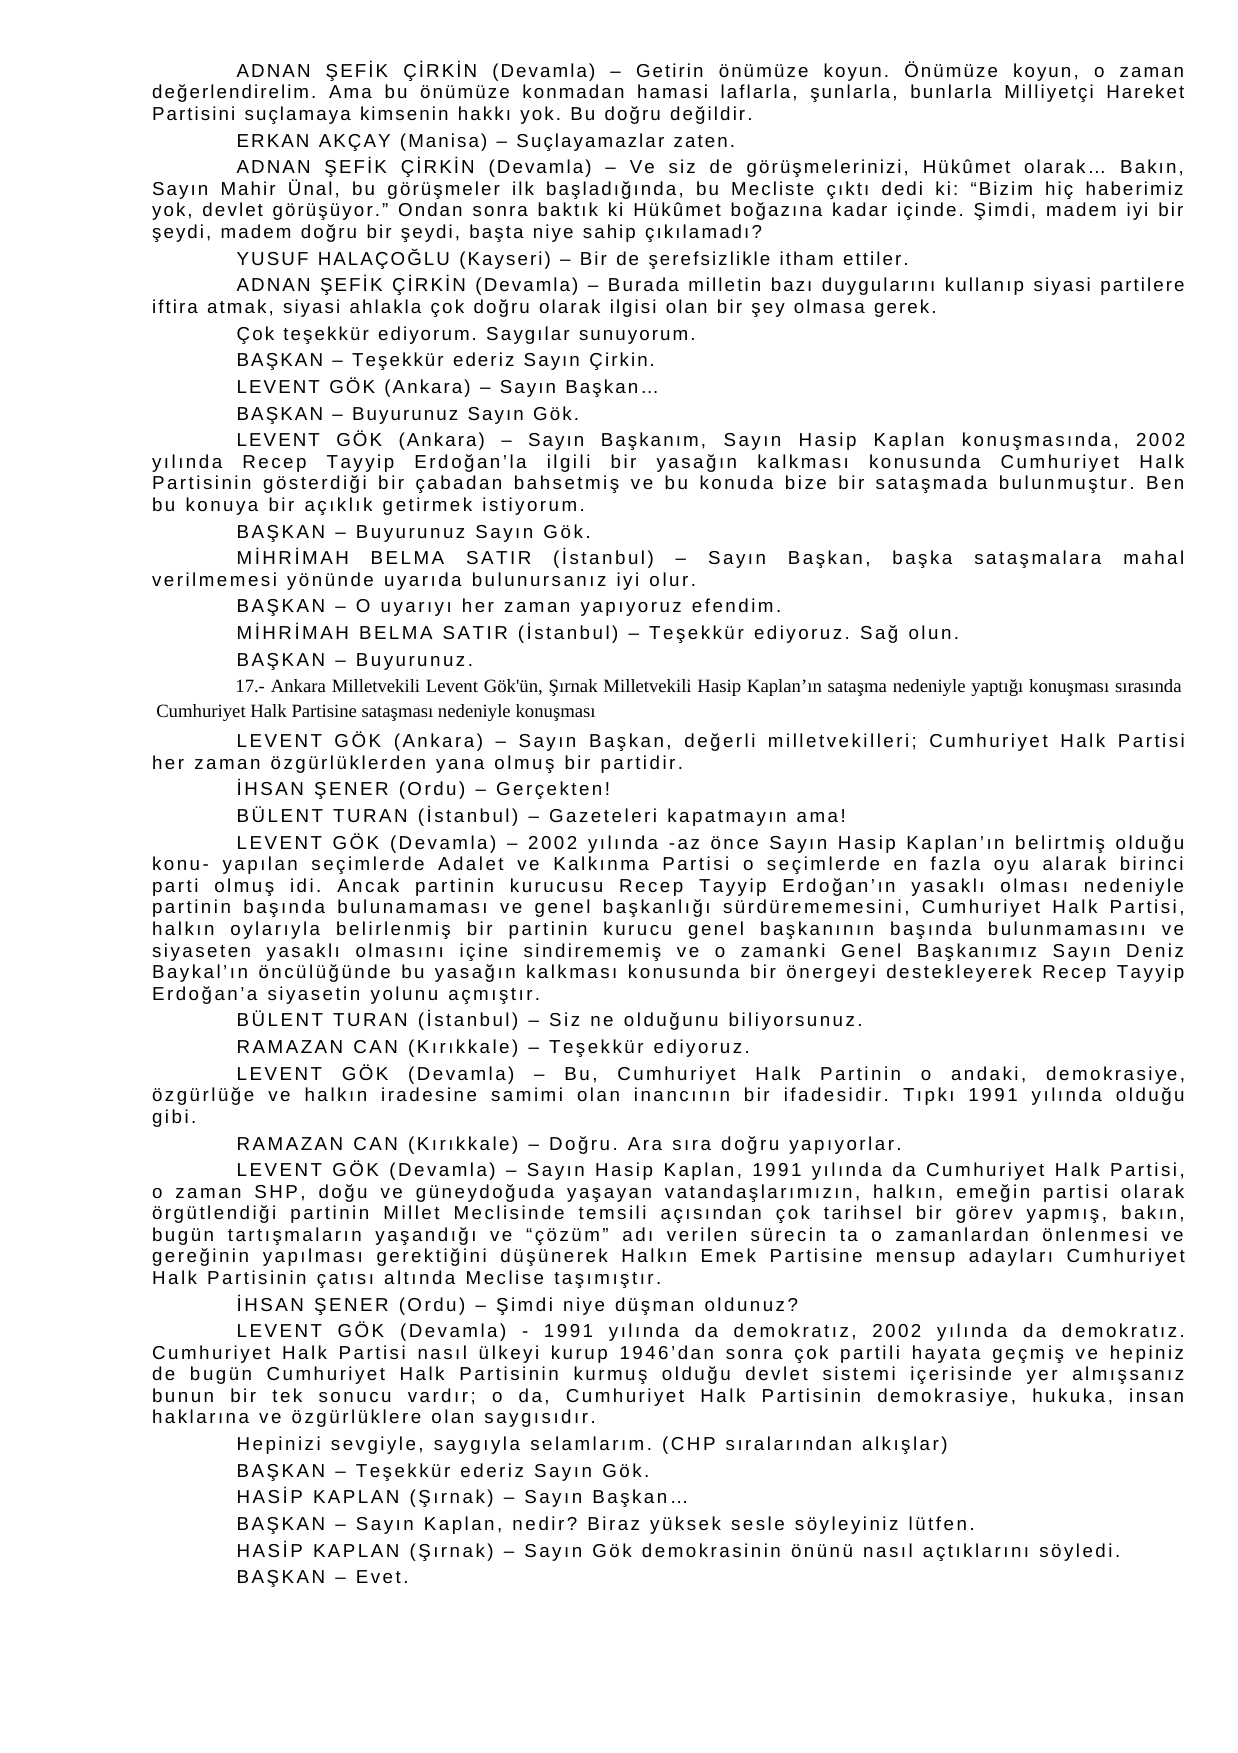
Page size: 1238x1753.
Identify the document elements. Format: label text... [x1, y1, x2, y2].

text MİHRİMAH BELMA SATIR (İstanbul) – Sayın Başkan, başka sataşmalara mahal verilmemesi yönünde uyarıda bulunursanız iyi olur. [152, 547, 1186, 590]
text BAŞKAN – Teşekkür ederiz Sayın Gök. [152, 1460, 1186, 1481]
text BAŞKAN – Buyurunuz Sayın Gök. [152, 402, 1186, 424]
text RAMAZAN CAN (Kırıkkale) – Teşekkür ediyoruz. [152, 1036, 1186, 1057]
text ERKAN AKÇAY (Manisa) – Suçlayamazlar zaten. [152, 129, 1186, 151]
text BAŞKAN – Buyurunuz. [152, 649, 1186, 670]
text ADNAN ŞEFİK ÇİRKİN (Devamla) – Getirin önümüze koyun. Önümüze koyun, o zaman değerlendirelim. Ama bu önümüze konmadan hamasi laflarla, şunlarla, bunlarla Milliyetçi Hareket Partisini suçlamaya kimsenin hakkı yok. Bu doğru değildir. [152, 60, 1186, 124]
text RAMAZAN CAN (Kırıkkale) – Doğru. Ara sıra doğru yapıyorlar. [152, 1132, 1186, 1154]
text BAŞKAN – Evet. [152, 1566, 1186, 1588]
text HASİP KAPLAN (Şırnak) – Sayın Başkan… [152, 1486, 1186, 1508]
text BAŞKAN – Teşekkür ederiz Sayın Çirkin. [152, 349, 1186, 371]
text YUSUF HALAÇOĞLU (Kayseri) – Bir de şerefsizlikle itham ettiler. [152, 247, 1186, 269]
text MİHRİMAH BELMA SATIR (İstanbul) – Teşekkür ediyoruz. Sağ olun. [152, 622, 1186, 643]
text 17.- Ankara Milletvekili Levent Gök'ün, Şırnak Milletvekili Hasip Kaplan’ın sataşma nedeniyle yaptığı konuşması sırasında Cumhuriyet Halk Partisine sataşması nedeniyle konuşması [156, 675, 1184, 722]
text BAŞKAN – Buyurunuz Sayın Gök. [152, 520, 1186, 542]
text ADNAN ŞEFİK ÇİRKİN (Devamla) – Ve siz de görüşmelerinizi, Hükûmet olarak… Bakın, Sayın Mahir Ünal, bu görüşmeler ilk başladığında, bu Mecliste çıktı dedi ki: “Bizim hiç haberimiz yok, devlet görüşüyor.” Ondan sonra baktık ki Hükûmet boğazına kadar içinde. Şimdi, madem iyi bir şeydi, madem doğru bir şeydi, başta niye sahip çıkılamadı? [152, 156, 1186, 242]
text Hepinizi sevgiyle, saygıyla selamlarım. (CHP sıralarından alkışlar) [152, 1433, 1186, 1454]
text LEVENT GÖK (Devamla) – Sayın Hasip Kaplan, 1991 yılında da Cumhuriyet Halk Partisi, o zaman SHP, doğu ve güneydoğuda yaşayan vatandaşlarımızın, halkın, emeğin partisi olarak örgütlendiği partinin Millet Meclisinde temsili açısından çok tarihsel bir görev yapmış, bakın, bugün tartışmaların yaşandığı ve “çözüm” adı verilen sürecin ta o zamanlardan önlenmesi ve gereğinin yapılması gerektiğini düşünerek Halkın Emek Partisine mensup adayları Cumhuriyet Halk Partisinin çatısı altında Meclise taşımıştır. [152, 1159, 1186, 1288]
text İHSAN ŞENER (Ordu) – Gerçekten! [152, 778, 1186, 800]
text BAŞKAN – O uyarıyı her zaman yapıyoruz efendim. [152, 595, 1186, 617]
text BAŞKAN – Sayın Kaplan, nedir? Biraz yüksek sesle söyleyiniz lütfen. [152, 1513, 1186, 1534]
text LEVENT GÖK (Devamla) – Bu, Cumhuriyet Halk Partinin o andaki, demokrasiye, özgürlüğe ve halkın iradesine samimi olan inancının bir ifadesidir. Tıpkı 1991 yılında olduğu gibi. [152, 1062, 1186, 1127]
text ADNAN ŞEFİK ÇİRKİN (Devamla) – Burada milletin bazı duygularını kullanıp siyasi partilere iftira atmak, siyasi ahlakla çok doğru olarak ilgisi olan bir şey olmasa gerek. [152, 274, 1186, 317]
text LEVENT GÖK (Ankara) – Sayın Başkan, değerli milletvekilleri; Cumhuriyet Halk Partisi her zaman özgürlüklerden yana olmuş bir partidir. [152, 730, 1186, 773]
text Çok teşekkür ediyorum. Saygılar sunuyorum. [152, 322, 1186, 344]
text BÜLENT TURAN (İstanbul) – Siz ne olduğunu biliyorsunuz. [152, 1009, 1186, 1031]
text LEVENT GÖK (Devamla) - 1991 yılında da demokratız, 2002 yılında da demokratız. Cumhuriyet Halk Partisi nasıl ülkeyi kurup 1946’dan sonra çok partili hayata geçmiş ve hepiniz de bugün Cumhuriyet Halk Partisinin kurmuş olduğu devlet sistemi içerisinde yer almışsanız bunun bir tek sonucu vardır; o da, Cumhuriyet Halk Partisinin demokrasiye, hukuka, insan haklarına ve özgürlüklere olan saygısıdır. [152, 1320, 1186, 1428]
text LEVENT GÖK (Devamla) – 2002 yılında -az önce Sayın Hasip Kaplan’ın belirtmiş olduğu konu- yapılan seçimlerde Adalet ve Kalkınma Partisi o seçimlerde en fazla oyu alarak birinci parti olmuş idi. Ancak partinin kurucusu Recep Tayyip Erdoğan’ın yasaklı olması nedeniyle partinin başında bulunamaması ve genel başkanlığı sürdürememesini, Cumhuriyet Halk Partisi, halkın oylarıyla belirlenmiş bir partinin kurucu genel başkanının başında bulunmamasını ve siyaseten yasaklı olmasını içine sindirememiş ve o zamanki Genel Başkanımız Sayın Deniz Baykal’ın öncülüğünde bu yasağın kalkması konusunda bir önergeyi destekleyerek Recep Tayyip Erdoğan’a siyasetin yolunu açmıştır. [152, 832, 1186, 1004]
text İHSAN ŞENER (Ordu) – Şimdi niye düşman oldunuz? [152, 1293, 1186, 1315]
text BÜLENT TURAN (İstanbul) – Gazeteleri kapatmayın ama! [152, 805, 1186, 826]
text LEVENT GÖK (Ankara) – Sayın Başkanım, Sayın Hasip Kaplan konuşmasında, 2002 yılında Recep Tayyip Erdoğan’la ilgili bir yasağın kalkması konusunda Cumhuriyet Halk Partisinin gösterdiği bir çabadan bahsetmiş ve bu konuda bize bir sataşmada bulunmuştur. Ben bu konuya bir açıklık getirmek istiyorum. [152, 429, 1186, 515]
text HASİP KAPLAN (Şırnak) – Sayın Gök demokrasinin önünü nasıl açtıklarını söyledi. [152, 1540, 1186, 1561]
text LEVENT GÖK (Ankara) – Sayın Başkan… [152, 376, 1186, 397]
